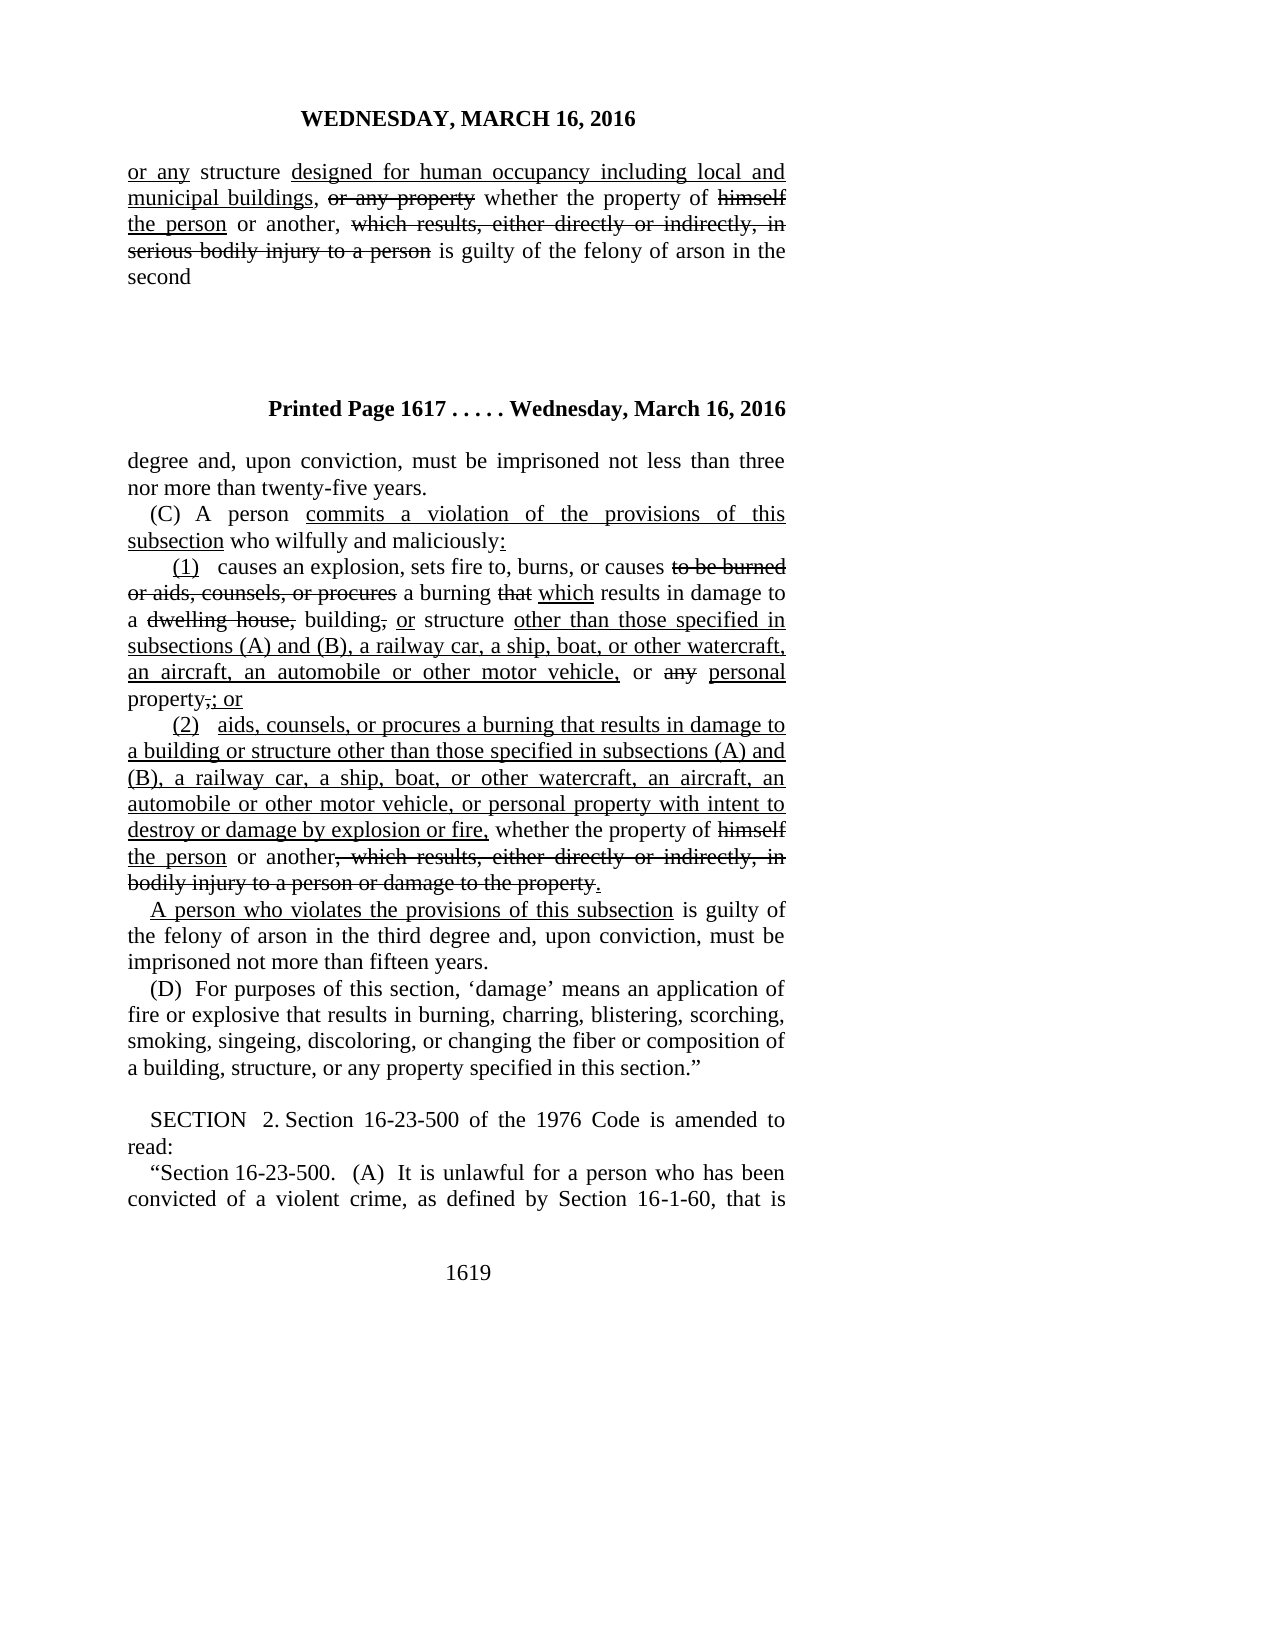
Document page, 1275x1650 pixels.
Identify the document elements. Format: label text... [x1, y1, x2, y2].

text Printed Page 1617 . . . . . Wednesday, March 16, 2016 [127, 395, 786, 421]
text (2) aids, counsels, or procures a burning that results in damage to a building or structure other than those specified in subsections (A) and (B), a railway car, a ship, boat, or other watercraft, an aircraft, an automobile or other motor vehicle, or personal property with intent to destroy or damage by explosion or fire, whether the property of himself the person or another, which results, either directly or indirectly, in bodily injury to a person or damage to the property. [127, 711, 786, 760]
text (2) aids, counsels, or procures a burning that results in damage to a building or structure other than those specified in subsections (A) and (B), a railway car, a ship, boat, or other watercraft, an aircraft, an automobile or other motor vehicle, or personal property with intent to destroy or damage by explosion or fire, whether the property of himself the person or another, which results, either directly or indirectly, in bodily injury to a person or damage to the property. [127, 814, 786, 896]
text (D) For purposes of this section, ‘damage’ means an application of fire or explosive that results in burning, charring, blistering, scorching, smoking, singeing, discoloring, or changing the fiber or composition of a building, structure, or any property specified in this section.” [127, 975, 786, 1080]
text degree and, upon conviction, must be imprisoned not less than three nor more than twenty-five years. [127, 448, 786, 500]
text (1) causes an explosion, sets fire to, burns, or causes to be burned or aids, counsels, or procures a burning that which results in damage to a dwelling house, building, or structure other than those specified in subsections (A) and (B), a railway car, a ship, boat, or other watercraft, an aircraft, an automobile or other motor vehicle, or any personal property,; or [127, 553, 786, 655]
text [127, 1159, 786, 1212]
text A person who violates the provisions of this subsection is guilty of the felony of arson in the third degree and, upon conviction, must be imprisoned not more than fifteen years. [127, 896, 786, 975]
text (C) A person commits a violation of the provisions of this subsection who wilfully and maliciously: [127, 500, 786, 553]
text SECTION 2. Section 16-23-500 of the 1976 Code is amended to read: [127, 1106, 786, 1159]
text (1) causes an explosion, sets fire to, burns, or causes to be burned or aids, counsels, or procures a burning that which results in damage to a dwelling house, building, or structure other than those specified in subsections (A) and (B), a railway car, a ship, boat, or other watercraft, an aircraft, an automobile or other motor vehicle, or any personal property,; or [127, 656, 786, 711]
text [127, 158, 786, 289]
